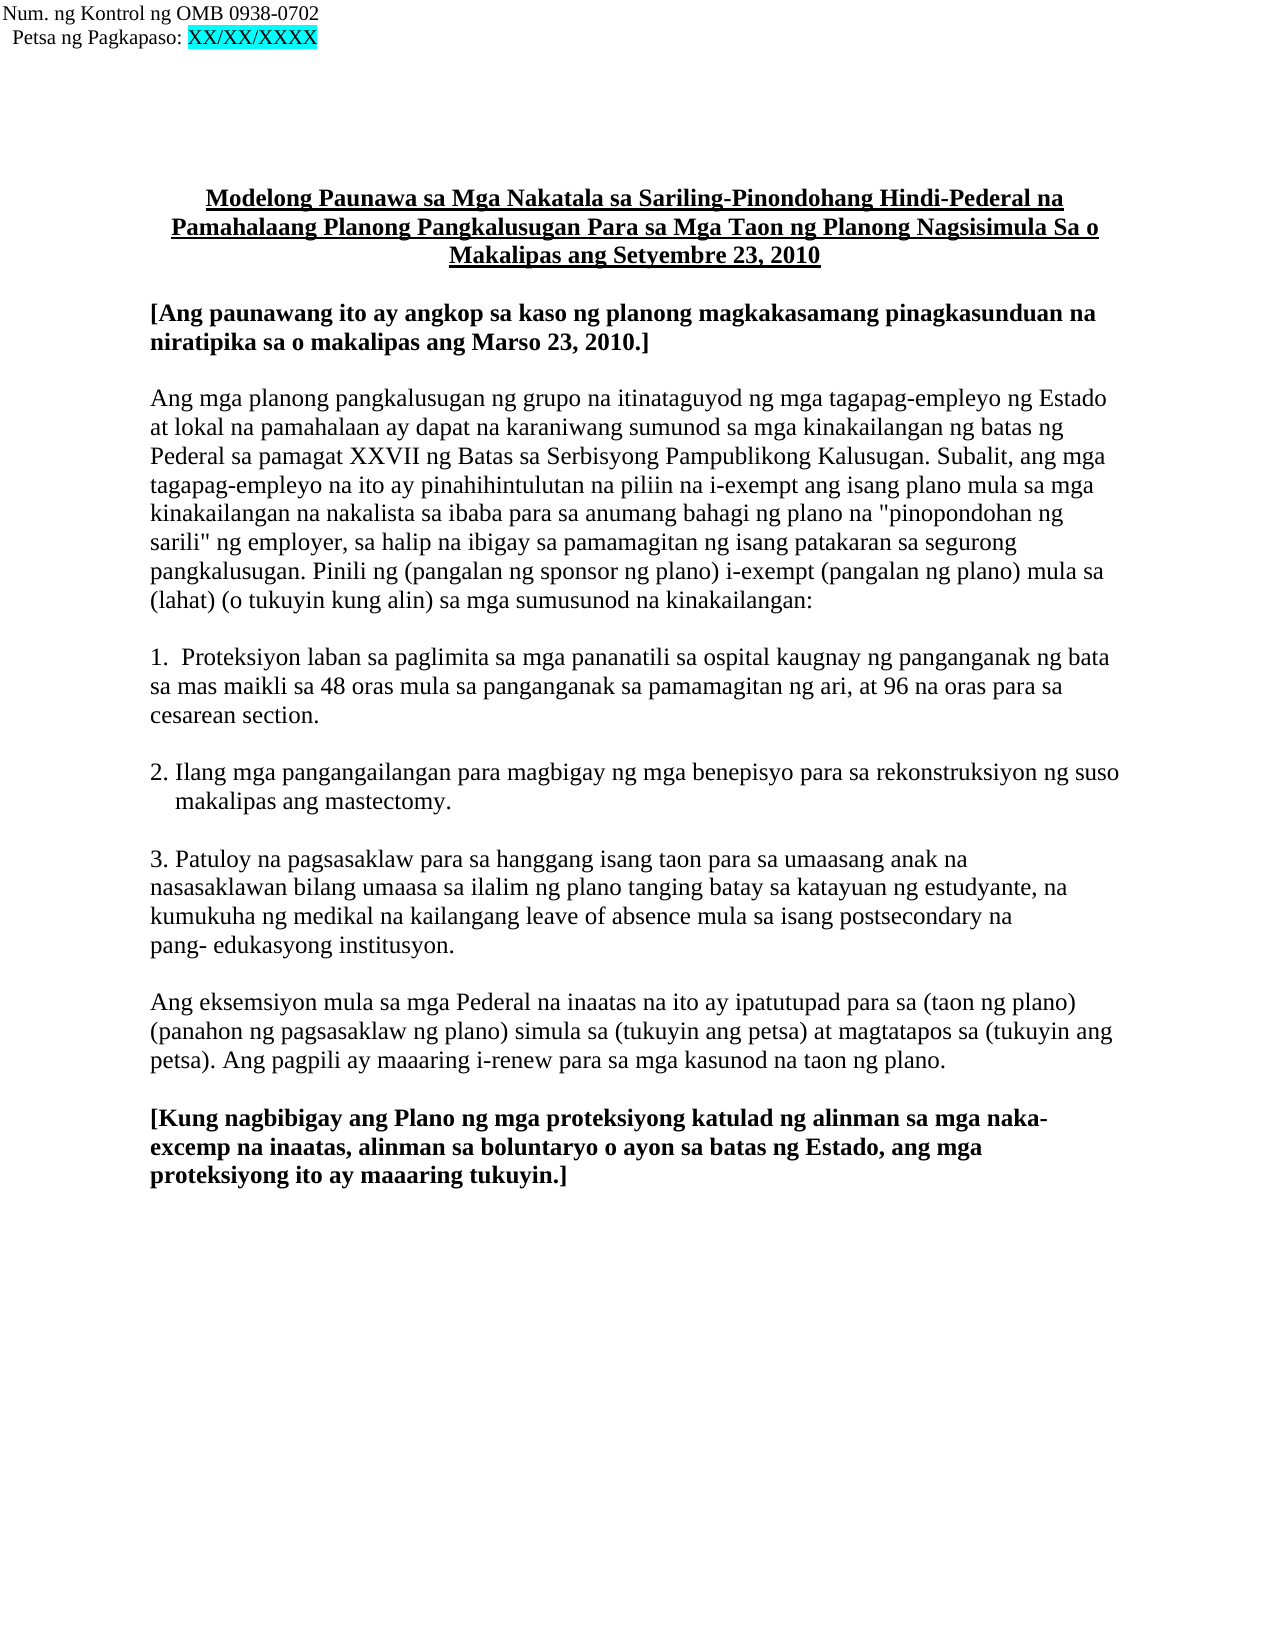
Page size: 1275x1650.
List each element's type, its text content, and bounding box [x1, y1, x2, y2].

list Patuloy na pagsasaklaw para sa hanggang isang taon para sa umaasang anak na nasasaklawan bilang umaasa sa ilalim ng plano tanging batay sa katayuan ng estudyante, na kumukuha ng medikal na kailangang leave of absence mula sa isang postsecondary na pang- edukasyong institusyon. [150, 844, 1072, 959]
list Ilang mga pangangailangan para magbigay ng mga benepisyo para sa rekonstruksiyon ng suso makalipas ang mastectomy. [150, 757, 1119, 815]
text [Ang paunawang ito ay angkop sa kaso ng planong magkakasamang pinagkasunduan na niratipika sa o makalipas ang Marso 23, 2010.] [150, 298, 1107, 355]
text Modelong Paunawa sa Mga Nakatala sa Sariling-Pinondohang Hindi-Pederal na Pamahalaang Planong Pangkalusugan Para sa Mga Taon ng Planong Nagsisimula Sa o Makalipas ang Setyembre 23, 2010 [168, 183, 1102, 269]
text Ang eksemsiyon mula sa mga Pederal na inaatas na ito ay ipatutupad para sa (taon ng plano) (panahon ng pagsasaklaw ng plano) simula sa (tukuyin ang petsa) at magtatapos sa (tukuyin ang petsa). Ang pagpili ay maaaring i-renew para sa mga kasunod na taon ng plano. [150, 987, 1162, 1074]
text [Kung nagbibigay ang Plano ng mga proteksiyong katulad ng alinman sa mga naka- excemp na inaatas, alinman sa boluntaryo o ayon sa batas ng Estado, ang mga proteksiyong ito ay maaaring tukuyin.] [150, 1103, 1107, 1189]
list Proteksiyon laban sa paglimita sa mga pananatili sa ospital kaugnay ng panganganak ng bata sa mas maikli sa 48 oras mula sa panganganak sa pamamagitan ng ari, at 96 na oras para sa cesarean section. [150, 642, 1110, 729]
text Ang mga planong pangkalusugan ng grupo na itinataguyod ng mga tagapag-empleyo ng Estado at lokal na pamahalaan ay dapat na karaniwang sumunod sa mga kinakailangan ng batas ng Pederal sa pamagat XXVII ng Batas sa Serbisyong Pampublikong Kalusugan. Subalit, ang mga tagapag-empleyo na ito ay pinahihintulutan na piliin na i-exempt ang isang plano mula sa mga kinakailangan na nakalista sa ibaba para sa anumang bahagi ng plano na "pinopondohan ng sarili" ng employer, sa halip na ibigay sa pamamagitan ng isang patakaran sa segurong pangkalusugan. Pinili ng (pangalan ng sponsor ng plano) i-exempt (pangalan ng plano) mula sa (lahat) (o tukuyin kung alin) sa mga sumusunod na kinakailangan: [150, 383, 1107, 613]
